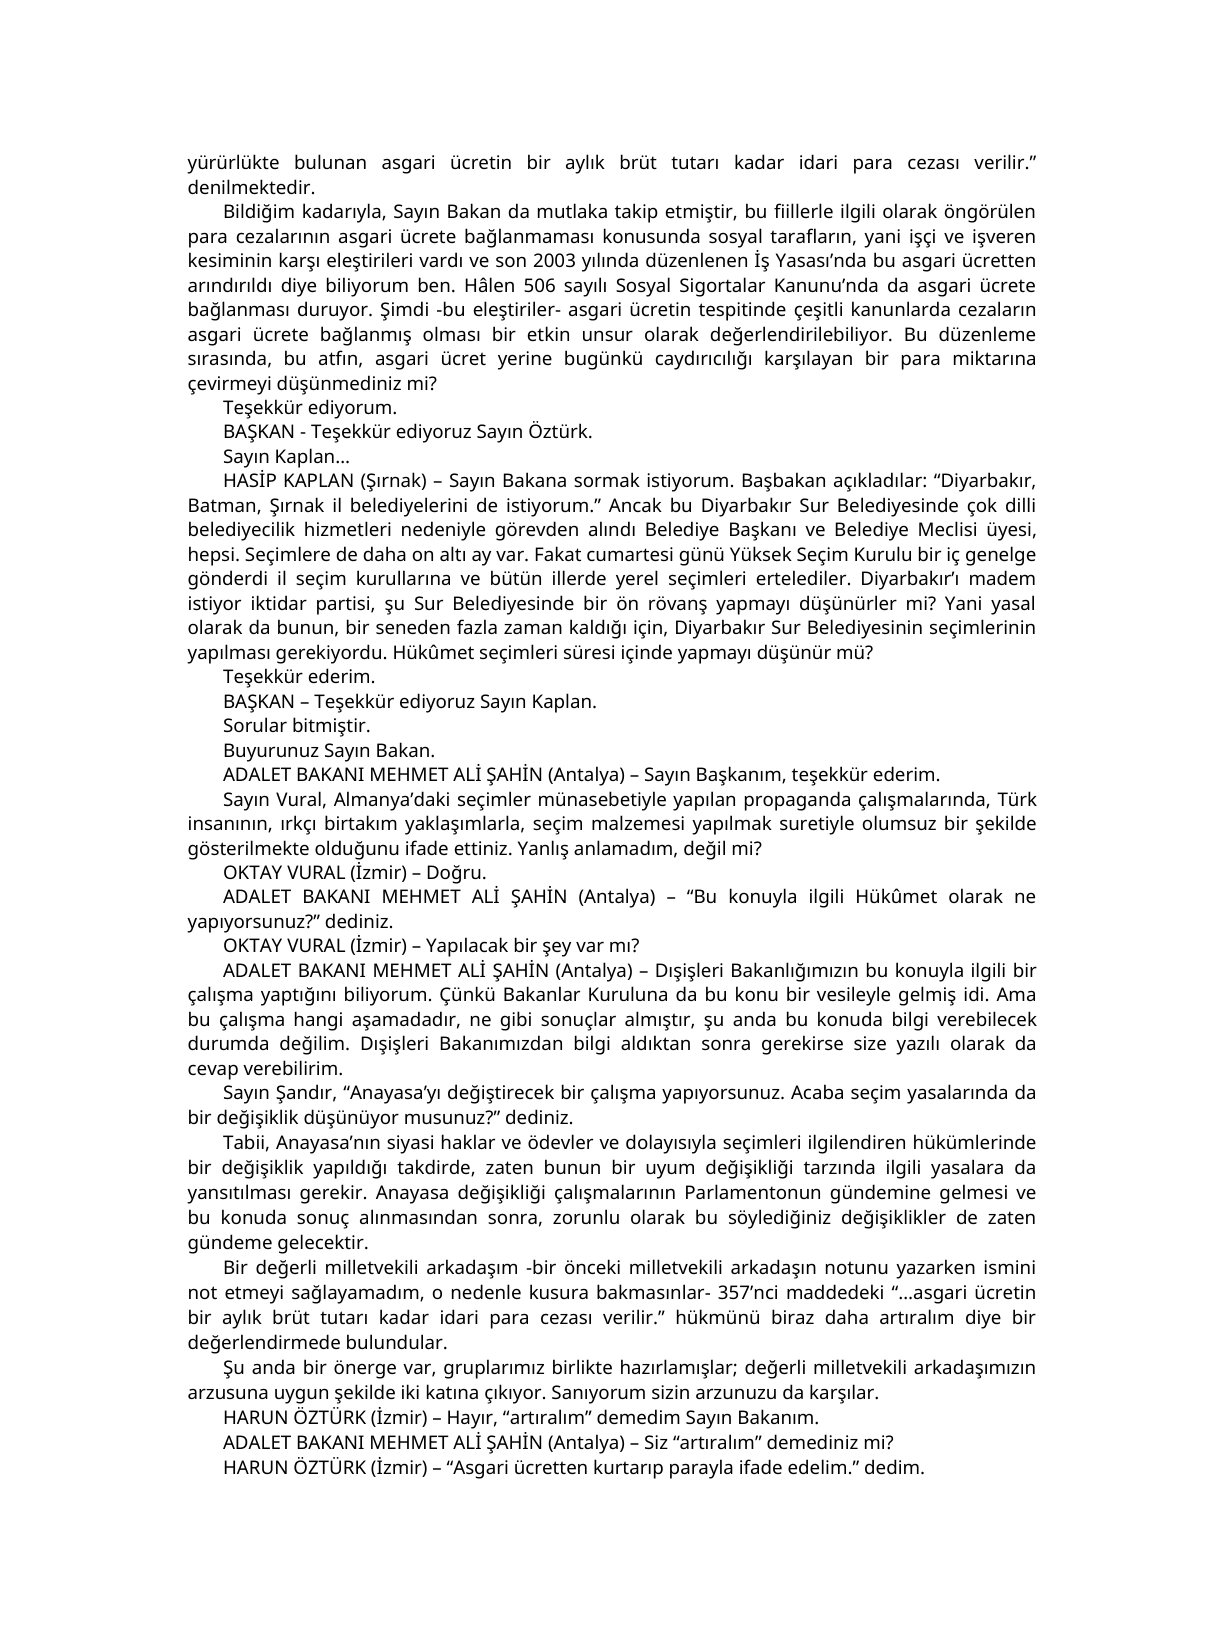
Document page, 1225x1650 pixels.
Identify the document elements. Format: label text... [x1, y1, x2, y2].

text BAŞKAN - Teşekkür ediyoruz Sayın Öztürk. [187, 419, 1037, 444]
text Teşekkür ederim. [187, 664, 1037, 688]
text Bir değerli milletvekili arkadaşım -bir önceki milletvekili arkadaşın notunu yazarken ismini not etmeyi sağlayamadım, o nedenle kusura bakmasınlar- 357’nci maddedeki “…asgari ücretin bir aylık brüt tutarı kadar idari para cezası verilir.” hükmünü biraz daha artıralım diye bir değerlendirmede bulundular. [187, 1254, 1037, 1354]
text Şu anda bir önerge var, gruplarımız birlikte hazırlamışlar; değerli milletvekili arkadaşımızın arzusuna uygun şekilde iki katına çıkıyor. Sanıyorum sizin arzunuzu da karşılar. [187, 1354, 1037, 1404]
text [187, 150, 1037, 199]
text HARUN ÖZTÜRK (İzmir) – “Asgari ücretten kurtarıp parayla ifade edelim.” dedim. [187, 1454, 1037, 1479]
text Teşekkür ediyorum. [187, 395, 1037, 419]
text Bildiğim kadarıyla, Sayın Bakan da mutlaka takip etmiştir, bu fiillerle ilgili olarak öngörülen para cezalarının asgari ücrete bağlanmaması konusunda sosyal tarafların, yani işçi ve işveren kesiminin karşı eleştirileri vardı ve son 2003 yılında düzenlenen İş Yasası’nda bu asgari ücretten arındırıldı diye biliyorum ben. Hâlen 506 sayılı Sosyal Sigortalar Kanunu’nda da asgari ücrete bağlanması duruyor. Şimdi -bu eleştiriler- asgari ücretin tespitinde çeşitli kanunlarda cezaların asgari ücrete bağlanmış olması bir etkin unsur olarak değerlendirilebiliyor. Bu düzenleme sırasında, bu atfın, asgari ücret yerine bugünkü caydırıcılığı karşılayan bir para miktarına çevirmeyi düşünmediniz mi? [187, 199, 1037, 395]
text ADALET BAKANI MEHMET ALİ ŞAHİN (Antalya) – Sayın Başkanım, teşekkür ederim. [187, 762, 1037, 786]
text BAŞKAN – Teşekkür ediyoruz Sayın Kaplan. [187, 688, 1037, 713]
text HARUN ÖZTÜRK (İzmir) – Hayır, “artıralım” demedim Sayın Bakanım. [187, 1404, 1037, 1429]
text Sayın Şandır, “Anayasa’yı değiştirecek bir çalışma yapıyorsunuz. Acaba seçim yasalarında da bir değişiklik düşünüyor musunuz?” dediniz. [187, 1080, 1037, 1129]
text Sayın Vural, Almanya’daki seçimler münasebetiyle yapılan propaganda çalışmalarında, Türk insanının, ırkçı birtakım yaklaşımlarla, seçim malzemesi yapılmak suretiyle olumsuz bir şekilde gösterilmekte olduğunu ifade ettiniz. Yanlış anlamadım, değil mi? [187, 786, 1037, 860]
text Sorular bitmiştir. [187, 713, 1037, 737]
text ADALET BAKANI MEHMET ALİ ŞAHİN (Antalya) – Dışişleri Bakanlığımızın bu konuyla ilgili bir çalışma yaptığını biliyorum. Çünkü Bakanlar Kuruluna da bu konu bir vesileyle gelmiş idi. Ama bu çalışma hangi aşamadadır, ne gibi sonuçlar almıştır, şu anda bu konuda bilgi verebilecek durumda değilim. Dışişleri Bakanımızdan bilgi aldıktan sonra gerekirse size yazılı olarak da cevap verebilirim. [187, 958, 1037, 1080]
text Tabii, Anayasa’nın siyasi haklar ve ödevler ve dolayısıyla seçimleri ilgilendiren hükümlerinde bir değişiklik yapıldığı takdirde, zaten bunun bir uyum değişikliği tarzında ilgili yasalara da yansıtılması gerekir. Anayasa değişikliği çalışmalarının Parlamentonun gündemine gelmesi ve bu konuda sonuç alınmasından sonra, zorunlu olarak bu söylediğiniz değişiklikler de zaten gündeme gelecektir. [187, 1129, 1037, 1254]
text HASİP KAPLAN (Şırnak) – Sayın Bakana sormak istiyorum. Başbakan açıkladılar: “Diyarbakır, Batman, Şırnak il belediyelerini de istiyorum.” Ancak bu Diyarbakır Sur Belediyesinde çok dilli belediyecilik hizmetleri nedeniyle görevden alındı Belediye Başkanı ve Belediye Meclisi üyesi, hepsi. Seçimlere de daha on altı ay var. Fakat cumartesi günü Yüksek Seçim Kurulu bir iç genelge gönderdi il seçim kurullarına ve bütün illerde yerel seçimleri ertelediler. Diyarbakır’ı madem istiyor iktidar partisi, şu Sur Belediyesinde bir ön rövanş yapmayı düşünürler mi? Yani yasal olarak da bunun, bir seneden fazla zaman kaldığı için, Diyarbakır Sur Belediyesinin seçimlerinin yapılması gerekiyordu. Hükûmet seçimleri süresi içinde yapmayı düşünür mü? [187, 468, 1037, 664]
text ADALET BAKANI MEHMET ALİ ŞAHİN (Antalya) – Siz “artıralım” demediniz mi? [187, 1429, 1037, 1454]
text Sayın Kaplan… [187, 444, 1037, 468]
text OKTAY VURAL (İzmir) – Doğru. [187, 860, 1037, 884]
text ADALET BAKANI MEHMET ALİ ŞAHİN (Antalya) – “Bu konuyla ilgili Hükûmet olarak ne yapıyorsunuz?” dediniz. [187, 884, 1037, 933]
text OKTAY VURAL (İzmir) – Yapılacak bir şey var mı? [187, 933, 1037, 958]
text Buyurunuz Sayın Bakan. [187, 737, 1037, 762]
